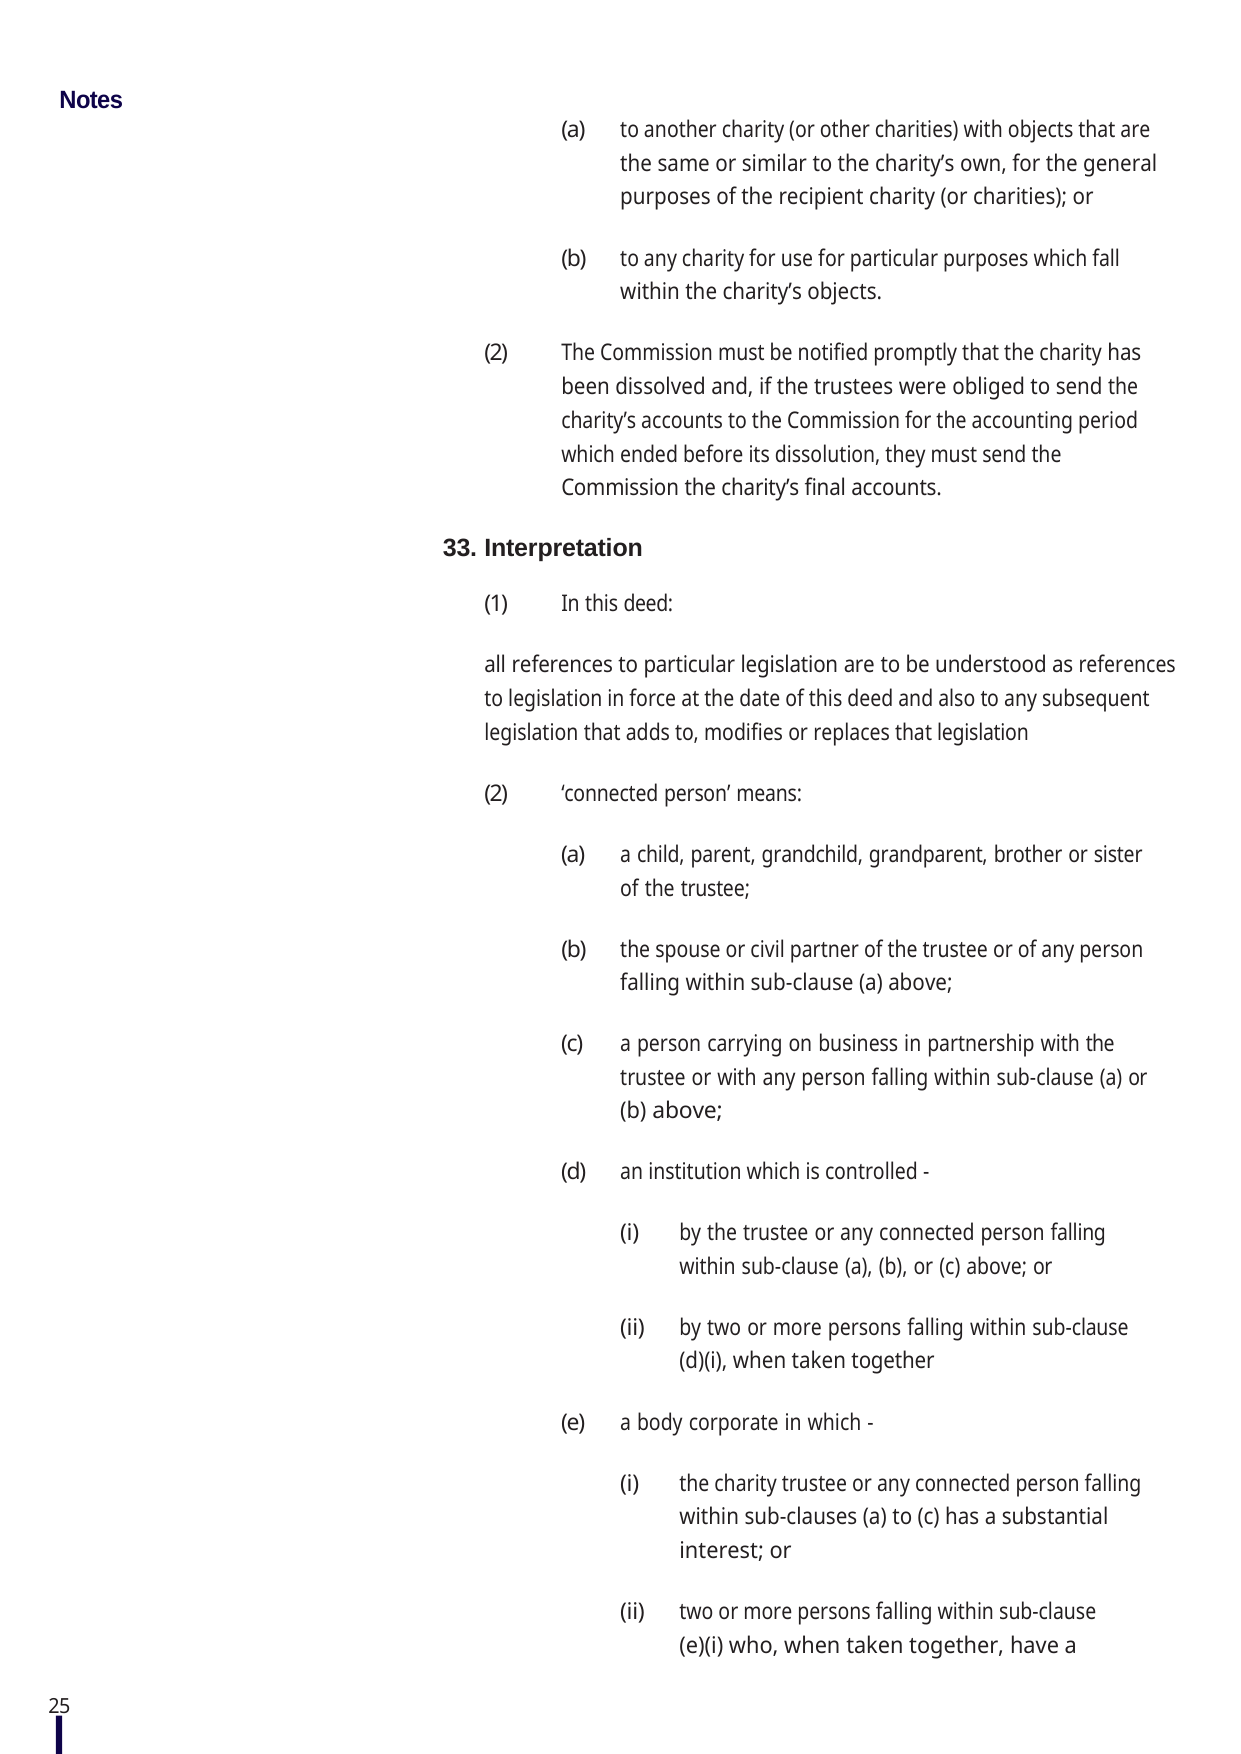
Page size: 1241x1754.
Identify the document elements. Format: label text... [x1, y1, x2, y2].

list to another charity (or other charities) with objects that are the same or similar to the charity’s own, for the general purposes of the recipient charity (or charities); or [561, 113, 1179, 212]
list by the trustee or any connected person falling [620, 1216, 1192, 1248]
list a child, parent, grandchild, grandparent, brother or sister [561, 838, 1192, 869]
list an institution which is controlled - [561, 1155, 1192, 1187]
list a person carrying on business in partnership with the [561, 1027, 1192, 1059]
list the spouse or civil partner of the trustee or of any person falling within sub-clause (a) above; [561, 933, 1170, 998]
subtitle Interpretation [443, 533, 1192, 562]
text trustee or with any person falling within sub-clause (a) or [620, 1061, 1192, 1092]
list The Commission must be notified promptly that the charity has been dissolved and, if the trustees were obliged to send the charity’s accounts to the Commission for the accounting period which ended before its dissolution, they must send the Commission the charity’s final accounts. [484, 336, 1157, 502]
text all references to particular legislation are to be understood as references to legislation in force at the date of this deed and also to any subsequent legislation that adds to, modifies or replaces that legislation [484, 648, 1182, 747]
text of the trustee; [620, 871, 1192, 903]
text within sub-clause (a), (b), or (c) above; or [679, 1250, 1192, 1281]
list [620, 1595, 1119, 1660]
list ‘connected person’ means: [484, 777, 1192, 808]
list by two or more persons falling within sub-clause [620, 1311, 1192, 1342]
text (d)(i), when taken together [679, 1344, 1192, 1376]
text (b) above; [620, 1094, 1192, 1126]
list the charity trustee or any connected person falling within sub-clauses (a) to (c) has a substantial interest; or [620, 1466, 1164, 1565]
list In this deed: [484, 587, 1192, 618]
list to any charity for use for particular purposes which fall within the charity’s objects. [561, 241, 1145, 306]
list a body corporate in which - [561, 1405, 1192, 1437]
